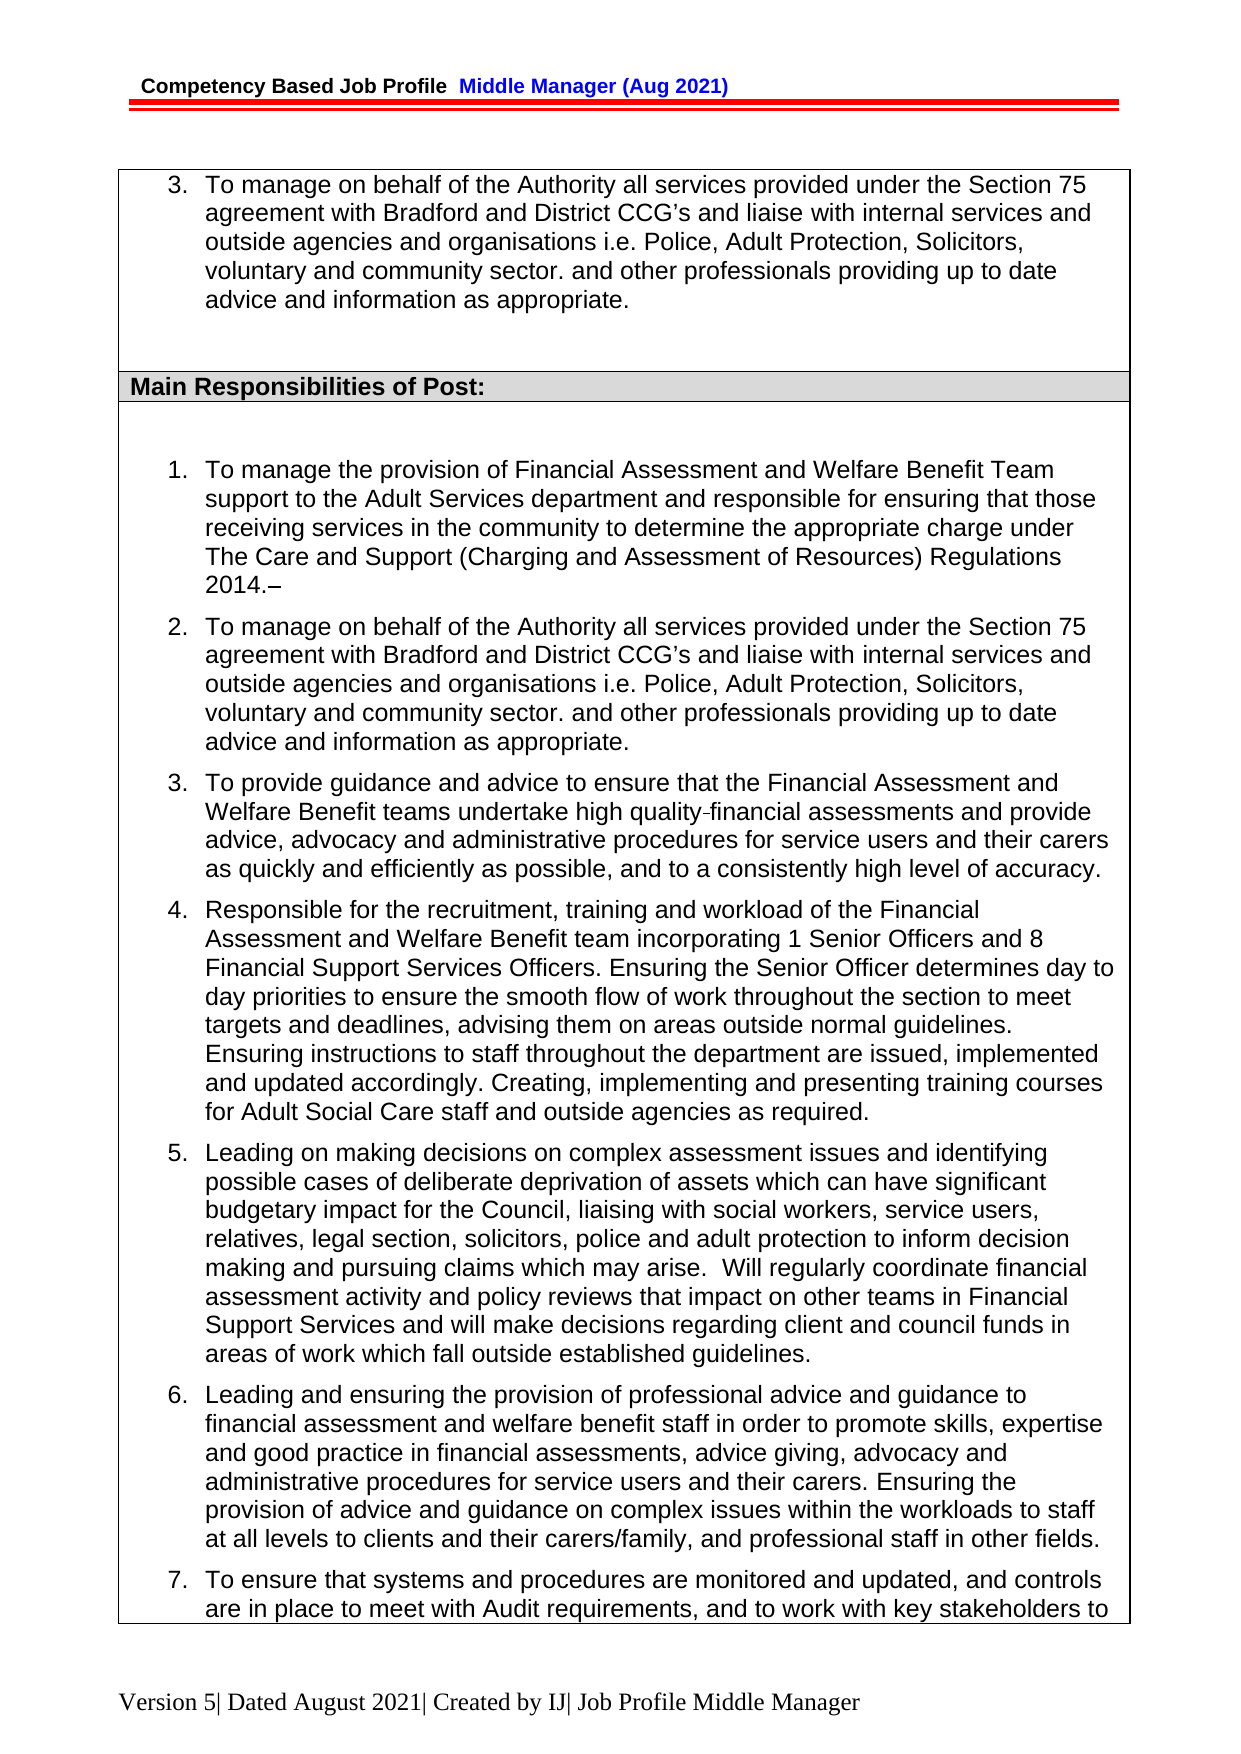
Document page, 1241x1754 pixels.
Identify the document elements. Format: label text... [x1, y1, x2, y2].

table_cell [119, 402, 1129, 1623]
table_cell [119, 170, 1129, 371]
table_cell Main Responsibilities of Post: [119, 372, 1129, 401]
